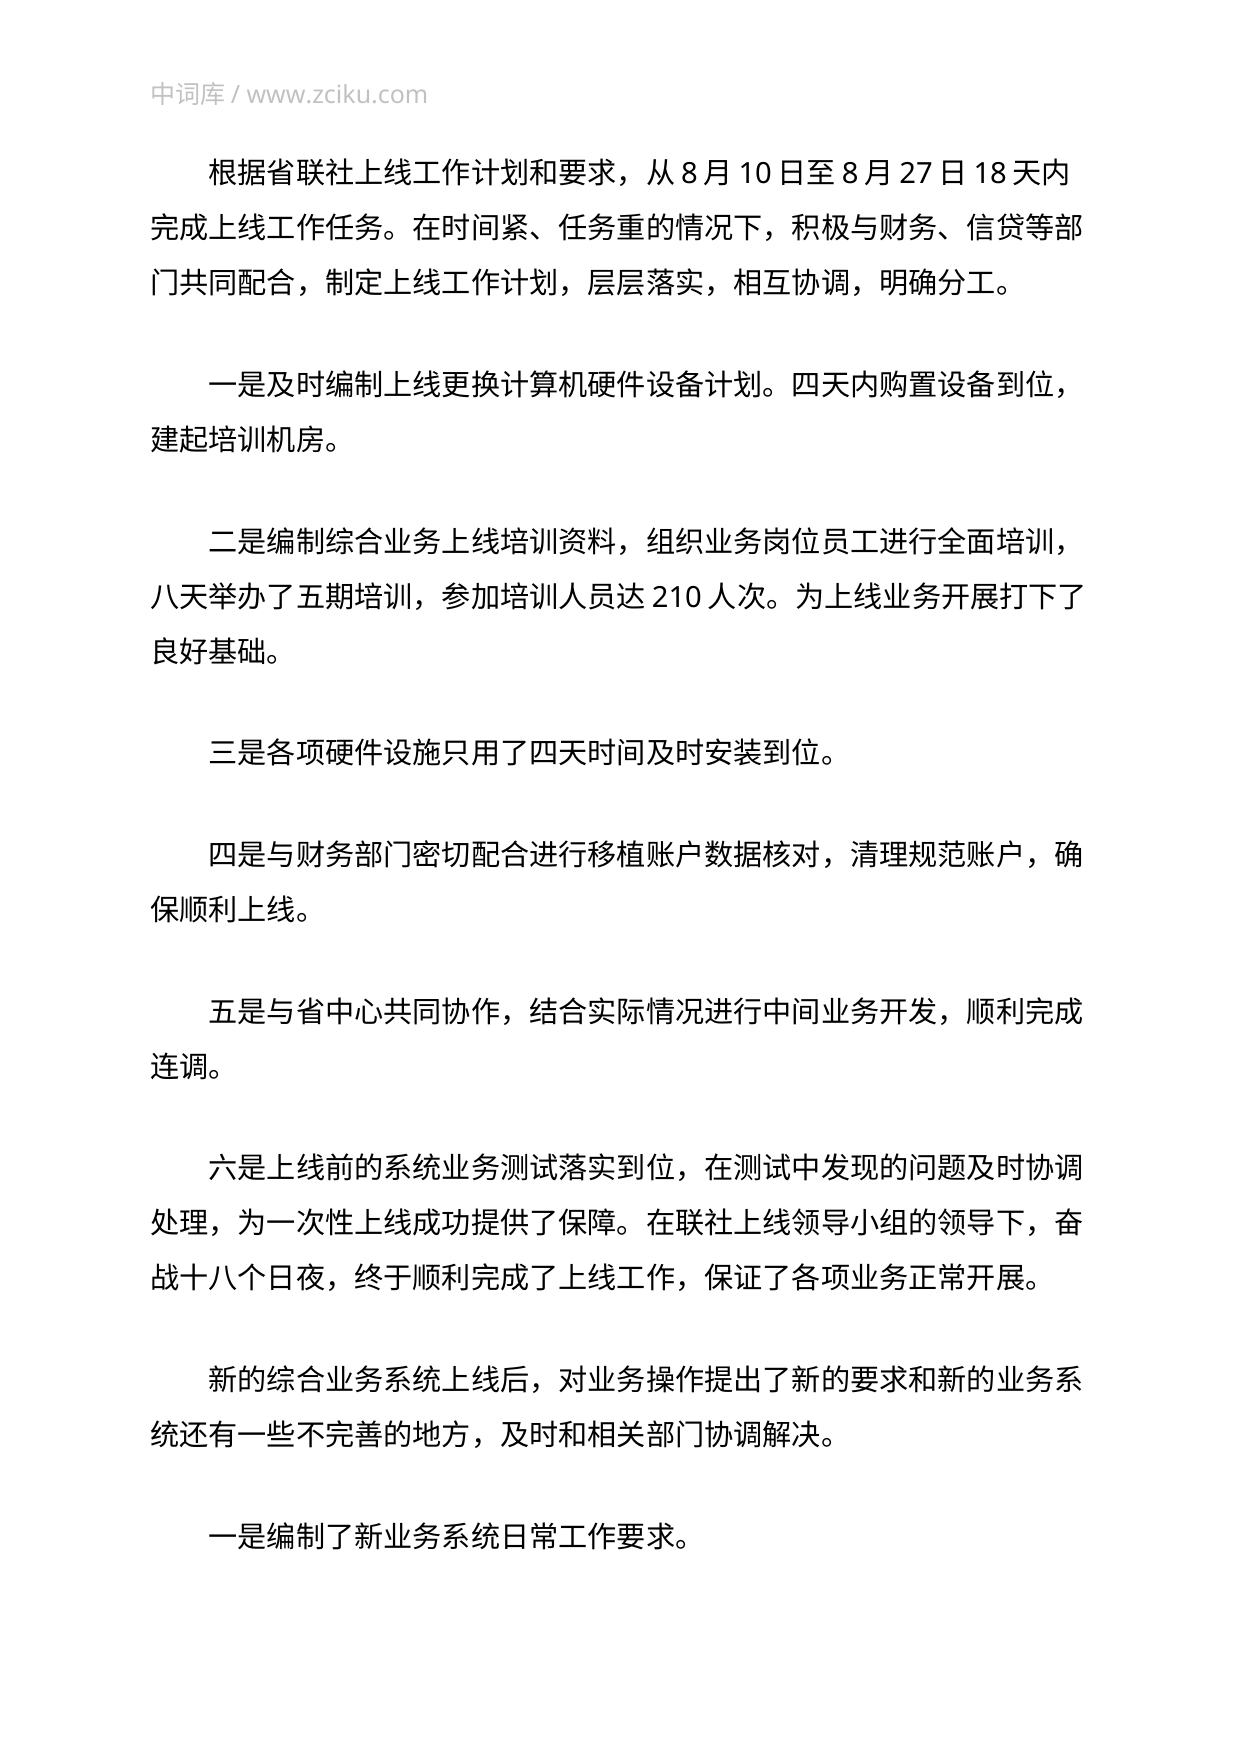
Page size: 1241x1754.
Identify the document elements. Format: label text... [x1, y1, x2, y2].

text 四是与财务部门密切配合进行移植账户数据核对，清理规范账户，确保顺利上线。 [150, 832, 1090, 929]
text 五是与省中心共同协作，结合实际情况进行中间业务开发，顺利完成连调。 [150, 988, 1090, 1086]
text 二是编制综合业务上线培训资料，组织业务岗位员工进行全面培训，八天举办了五期培训，参加培训人员达210人次。为上线业务开展打下了良好基础。 [150, 518, 1090, 671]
text 新的综合业务系统上线后，对业务操作提出了新的要求和新的业务系统还有一些不完善的地方，及时和相关部门协调解决。 [150, 1357, 1090, 1454]
text 一是编制了新业务系统日常工作要求。 [150, 1513, 1090, 1556]
text 六是上线前的系统业务测试落实到位，在测试中发现的问题及时协调处理，为一次性上线成功提供了保障。在联社上线领导小组的领导下，奋战十八个日夜，终于顺利完成了上线工作，保证了各项业务正常开展。 [150, 1145, 1090, 1297]
text 根据省联社上线工作计划和要求，从8月10日至8月27日18天内完成上线工作任务。在时间紧、任务重的情况下，积极与财务、信贷等部门共同配合，制定上线工作计划，层层落实，相互协调，明确分工。 [150, 150, 1090, 302]
text 三是各项硬件设施只用了四天时间及时安装到位。 [150, 730, 1090, 772]
text 一是及时编制上线更换计算机硬件设备计划。四天内购置设备到位，建起培训机房。 [150, 362, 1090, 459]
